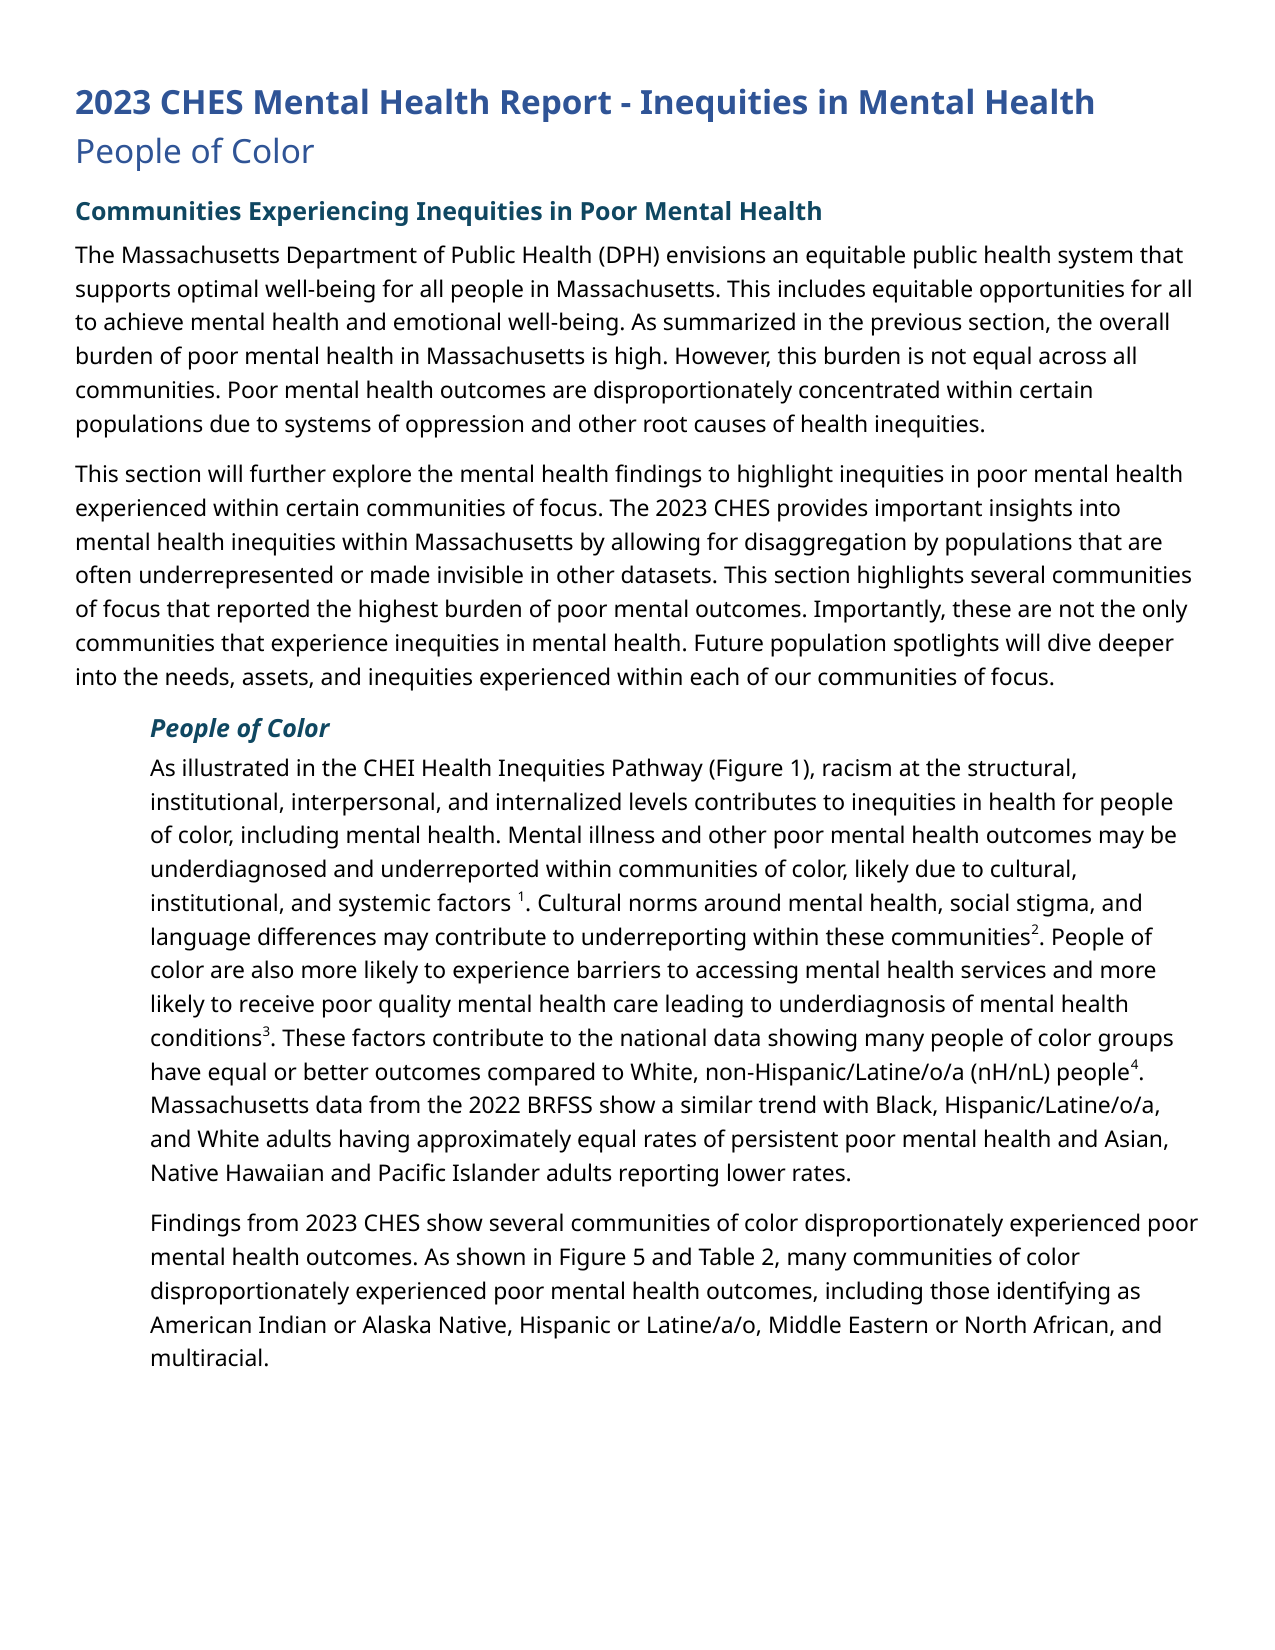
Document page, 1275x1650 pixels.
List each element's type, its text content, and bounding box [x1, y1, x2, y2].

text People of Color [75, 711, 1200, 745]
text The Massachusetts Department of Public Health (DPH) envisions an equitable public health system that supports optimal well-being for all people in Massachusetts. This includes equitable opportunities for all to achieve mental health and emotional well-being. As summarized in the previous section, the overall burden of poor mental health in Massachusetts is high. However, this burden is not equal across all communities. Poor mental health outcomes are disproportionately concentrated within certain populations due to systems of oppression and other root causes of health inequities. [75, 239, 1200, 439]
subtitle 2023 CHES Mental Health Report - Inequities in Mental Health People of Color [75, 79, 1200, 173]
text Communities Experiencing Inequities in Poor Mental Health [75, 194, 1200, 228]
text As illustrated in the CHEI Health Inequities Pathway (Figure 1), racism at the structural, institutional, interpersonal, and internalized levels contributes to inequities in health for people of color, including mental health. Mental illness and other poor mental health outcomes may be underdiagnosed and underreported within communities of color, likely due to cultural, institutional, and systemic factors . Cultural norms around mental health, social stigma, and language differences may contribute to underreporting within these communities. People of color are also more likely to experience barriers to accessing mental health services and more likely to receive poor quality mental health care leading to underdiagnosis of mental health conditions. These factors contribute to the national data showing many people of color groups have equal or better outcomes compared to White, non-Hispanic/Latine/o/a (nH/nL) people. Massachusetts data from the 2022 BRFSS show a similar trend with Black, Hispanic/Latine/o/a, and White adults having approximately equal rates of persistent poor mental health and Asian, Native Hawaiian and Pacific Islander adults reporting lower rates. [150, 752, 1200, 1188]
text Findings from 2023 CHES show several communities of color disproportionately experienced poor mental health outcomes. As shown in Figure 5 and Table 2, many communities of color disproportionately experienced poor mental health outcomes, including those identifying as American Indian or Alaska Native, Hispanic or Latine/a/o, Middle Eastern or North African, and multiracial. [150, 1207, 1200, 1373]
text This section will further explore the mental health findings to highlight inequities in poor mental health experienced within certain communities of focus. The 2023 CHES provides important insights into mental health inequities within Massachusetts by allowing for disaggregation by populations that are often underrepresented or made invisible in other datasets. This section highlights several communities of focus that reported the highest burden of poor mental outcomes. Importantly, these are not the only communities that experience inequities in mental health. Future population spotlights will dive deeper into the needs, assets, and inequities experienced within each of our communities of focus. [75, 458, 1200, 692]
